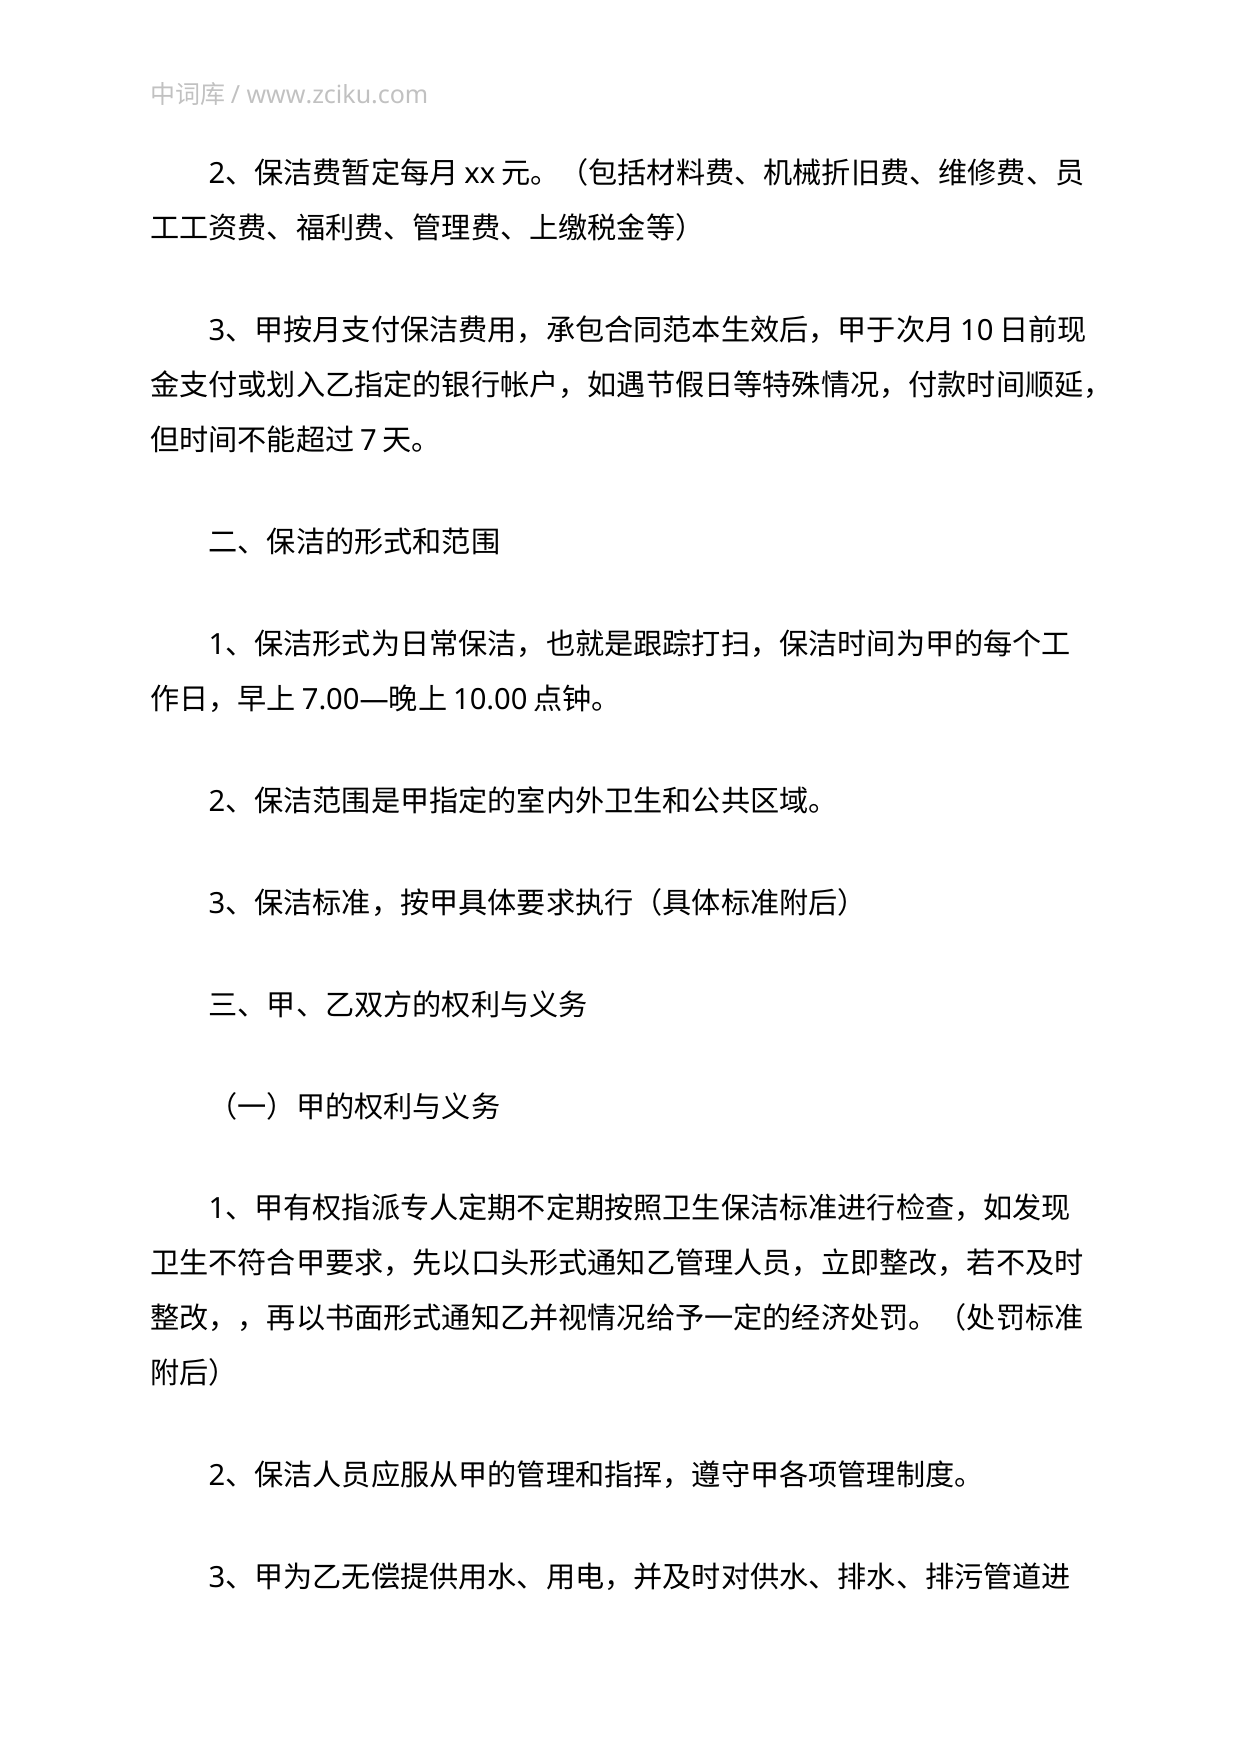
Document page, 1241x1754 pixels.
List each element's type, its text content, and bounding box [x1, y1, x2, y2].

text 二、保洁的形式和范围 [150, 519, 1090, 561]
text 1、保洁形式为日常保洁，也就是跟踪打扫，保洁时间为甲的每个工作日，早上7.00—晚上10.00点钟。 [150, 620, 1090, 718]
text 2、保洁人员应服从甲的管理和指挥，遵守甲各项管理制度。 [150, 1451, 1090, 1494]
text 2、保洁范围是甲指定的室内外卫生和公共区域。 [150, 777, 1090, 820]
text 三、甲、乙双方的权利与义务 [150, 981, 1090, 1024]
text 2、保洁费暂定每月xx元。（包括材料费、机械折旧费、维修费、员工工资费、福利费、管理费、上缴税金等） [150, 150, 1090, 247]
text 3、保洁标准，按甲具体要求执行（具体标准附后） [150, 879, 1090, 922]
text 1、甲有权指派专人定期不定期按照卫生保洁标准进行检查，如发现卫生不符合甲要求，先以口头形式通知乙管理人员，立即整改，若不及时整改，，再以书面形式通知乙并视情况给予一定的经济处罚。（处罚标准附后） [150, 1185, 1090, 1392]
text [150, 1553, 1090, 1596]
text 3、甲按月支付保洁费用，承包合同范本生效后，甲于次月10日前现金支付或划入乙指定的银行帐户，如遇节假日等特殊情况，付款时间顺延，但时间不能超过7天。 [150, 307, 1090, 459]
text （一）甲的权利与义务 [150, 1083, 1090, 1125]
